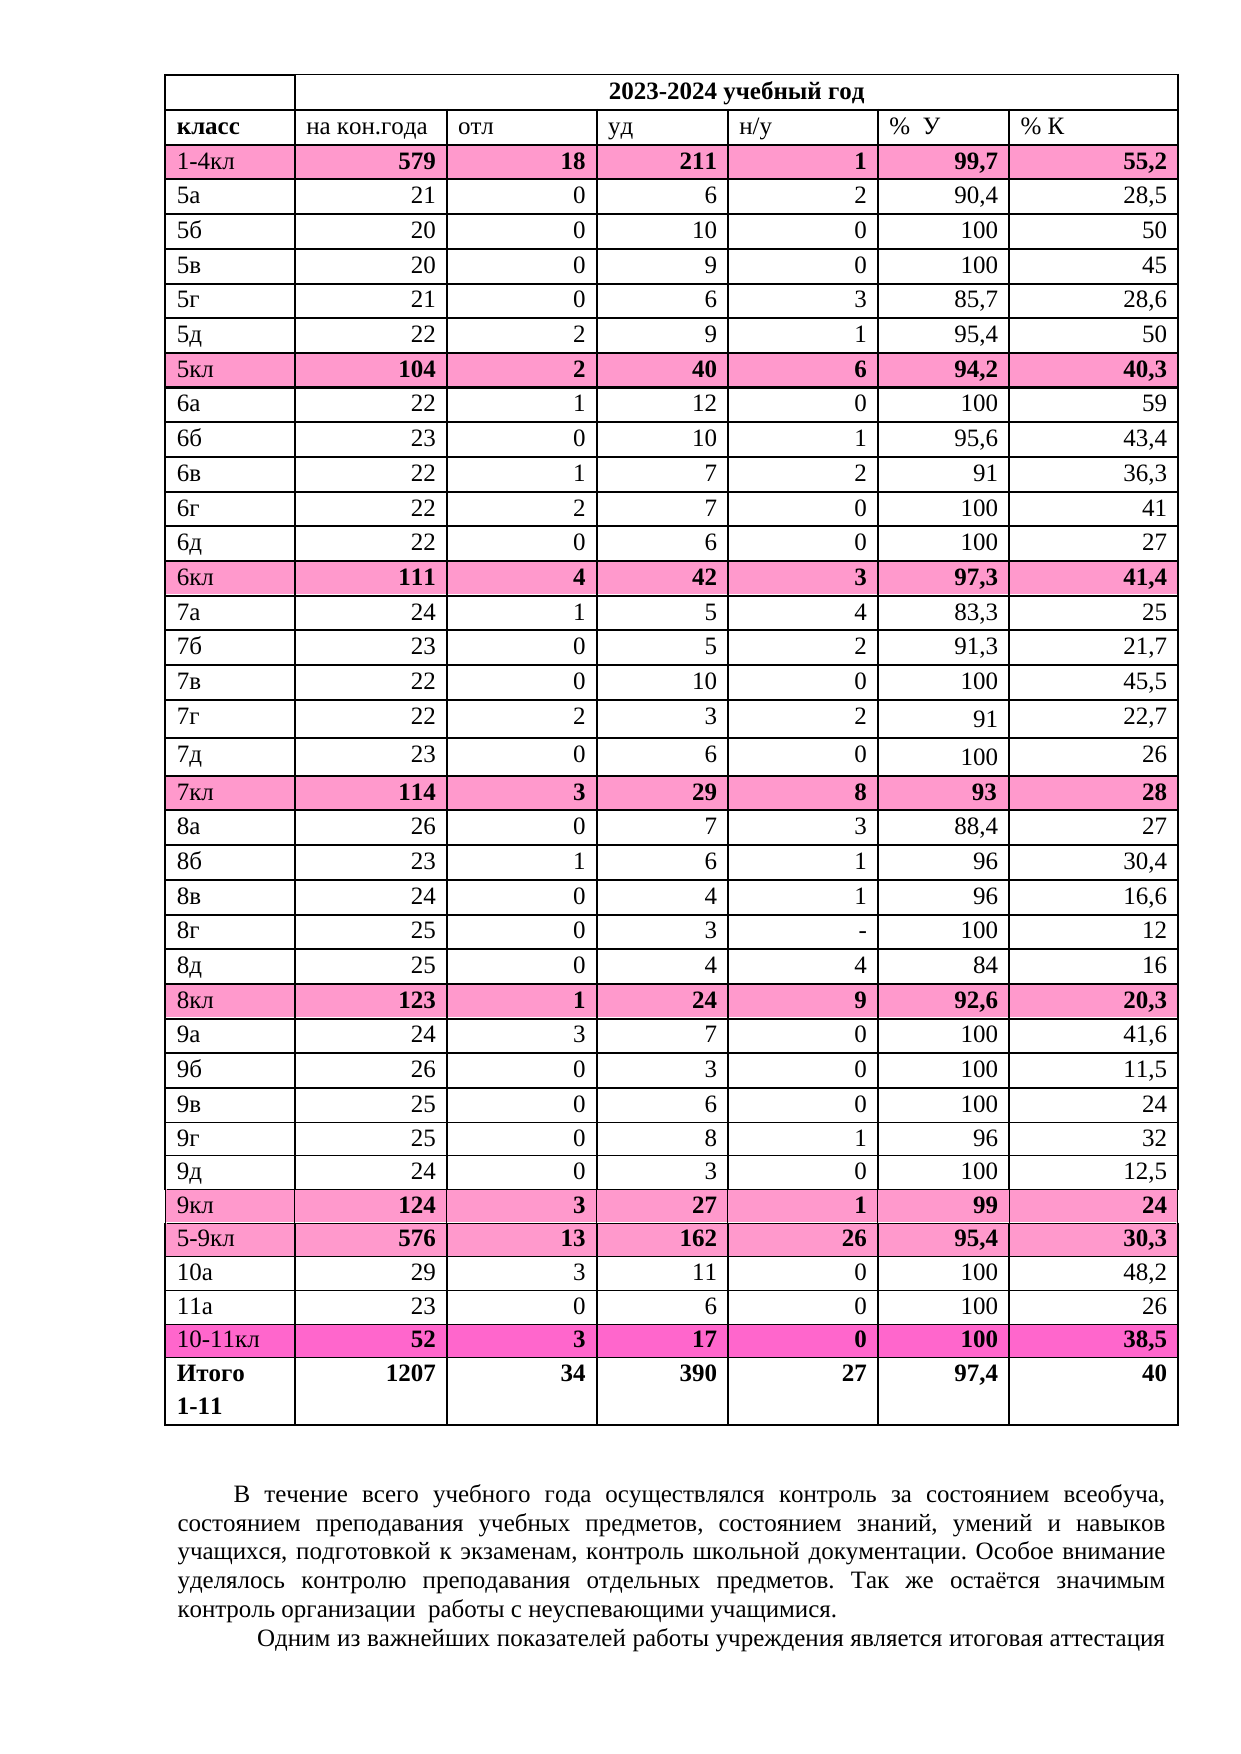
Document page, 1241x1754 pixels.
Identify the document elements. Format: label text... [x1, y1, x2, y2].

table_cell 1 [729, 423, 877, 456]
table_cell отл [448, 111, 596, 144]
table_cell % К [1010, 111, 1177, 144]
table_cell 0 [448, 423, 596, 456]
table_cell 25 [296, 1089, 446, 1122]
table_cell 50 [1010, 215, 1177, 248]
table_cell 23 [296, 1291, 446, 1323]
table_cell на кон.года [296, 111, 446, 144]
table_cell 30,3 [1010, 1223, 1177, 1256]
table_cell 7 [598, 493, 727, 525]
table_cell 100 [879, 916, 1008, 948]
table_cell 0 [729, 1156, 877, 1189]
table_cell 24 [296, 1156, 446, 1189]
table_cell 24 [1010, 1189, 1177, 1222]
table_cell 85,7 [879, 285, 1008, 317]
table_cell 91 [879, 701, 1008, 737]
table_cell 26 [1010, 1291, 1177, 1323]
table_cell 43,4 [1010, 423, 1177, 456]
table_cell 4 [448, 562, 596, 594]
table_cell 41 [1010, 493, 1177, 525]
table_cell 100 [879, 1054, 1008, 1087]
table_cell 0 [729, 1257, 877, 1290]
table_cell 40 [598, 354, 727, 386]
table_cell 25 [1010, 597, 1177, 629]
table_cell 0 [448, 250, 596, 282]
table_cell 1-4кл [166, 146, 294, 178]
table_cell 32 [1010, 1123, 1177, 1155]
table_cell 26 [296, 811, 446, 844]
table_cell 16,6 [1010, 881, 1177, 913]
table_cell 100 [879, 250, 1008, 282]
table_cell 97,4 [879, 1358, 1008, 1424]
table_cell 1 [729, 881, 877, 913]
table_cell 27 [1010, 811, 1177, 844]
table_cell 100 [879, 389, 1008, 421]
table_cell 1 [728, 1190, 877, 1222]
table_cell 9 [729, 985, 877, 1017]
table_cell 123 [296, 985, 446, 1017]
table_cell 27 [597, 1190, 727, 1222]
table_cell 100 [879, 1089, 1008, 1122]
table_cell 55,2 [1010, 146, 1177, 178]
table_cell 7 [598, 458, 727, 491]
table_cell 0 [448, 666, 596, 699]
table_cell 95,6 [879, 423, 1008, 456]
table_cell 9 [598, 250, 727, 282]
table_cell класс [166, 111, 294, 144]
table_cell 8 [729, 777, 877, 809]
table_cell 3 [448, 1020, 596, 1052]
table_cell 4 [729, 597, 877, 629]
table_cell 3 [447, 1190, 596, 1222]
table_cell 13 [448, 1224, 596, 1256]
table_cell 104 [296, 354, 446, 386]
table_cell % У [879, 111, 1008, 144]
table_cell 8г [166, 916, 294, 948]
table_cell 48,2 [1010, 1257, 1177, 1290]
table_cell 45,5 [1010, 666, 1177, 699]
table_cell 6 [598, 527, 727, 560]
table_cell 97,3 [879, 562, 1008, 594]
table_cell 211 [598, 146, 727, 178]
table_cell 3 [598, 1156, 727, 1189]
table_header [166, 76, 294, 109]
table_cell 5 [598, 597, 727, 629]
table_cell 0 [729, 1325, 877, 1357]
table_cell 2 [448, 319, 596, 352]
table_cell 93 [879, 777, 1008, 809]
table_cell 5 [598, 631, 727, 664]
table_cell 10 [598, 423, 727, 456]
table_cell 100 [879, 1257, 1008, 1290]
table_cell 3 [448, 777, 596, 809]
table_cell 42 [598, 562, 727, 594]
table_cell 95,4 [879, 319, 1008, 352]
table_cell 5д [166, 319, 294, 352]
table_cell 1 [448, 597, 596, 629]
table_cell 99,7 [879, 146, 1008, 178]
table_cell 2 [448, 701, 596, 737]
table_cell 0 [729, 1291, 877, 1323]
table_cell 2 [729, 180, 877, 213]
table_cell 100 [879, 1156, 1008, 1189]
table_cell 7в [166, 666, 294, 699]
table_cell 0 [448, 1054, 596, 1087]
table_cell 90,4 [879, 180, 1008, 213]
table_cell 0 [448, 180, 596, 213]
table_cell 27 [1010, 527, 1177, 560]
table_cell 0 [729, 250, 877, 282]
table_cell 12 [1010, 916, 1177, 948]
table_cell 100 [879, 666, 1008, 699]
table_cell 2 [729, 458, 877, 491]
table_cell 1 [729, 1123, 877, 1155]
table_cell 114 [296, 777, 446, 809]
text В течение всего учебного года осуществлялся контроль за состоянием всеобуча, состоянием преподавания учебных предметов, состоянием знаний, умений и навыков учащихся, подготовкой к экзаменам, контроль школьной документации. Особое внимание уделялось контролю преподавания отдельных предметов. Так же остаётся значимым контроль организации работы с неуспевающими учащимися. [177, 1479, 1166, 1623]
table_cell 25 [296, 1123, 446, 1155]
table_cell 0 [448, 916, 596, 948]
table_cell 7г [166, 701, 294, 737]
table_cell 8б [166, 846, 294, 879]
table_cell 10 [598, 666, 727, 699]
table_cell 96 [879, 1123, 1008, 1155]
table_cell 6 [729, 354, 877, 386]
table_cell 3 [598, 701, 727, 737]
table_cell 50 [1010, 319, 1177, 352]
table_cell 6б [166, 423, 294, 456]
table_cell 0 [448, 527, 596, 560]
table_cell 1 [448, 389, 596, 421]
table_cell 5-9кл [166, 1224, 294, 1256]
table_cell 22 [296, 493, 446, 525]
table_cell 41,6 [1010, 1020, 1177, 1052]
table_cell 100 [879, 1325, 1008, 1357]
table_cell 8д [166, 950, 294, 983]
table_cell 45 [1010, 250, 1177, 282]
table_cell 0 [448, 739, 596, 775]
table_cell 4 [729, 950, 877, 983]
table_cell 28,5 [1010, 180, 1177, 213]
table_cell 576 [296, 1224, 446, 1256]
table_cell 1 [729, 146, 877, 178]
table_cell 9 [598, 319, 727, 352]
table_cell 91 [879, 458, 1008, 491]
table_cell 3 [448, 1325, 596, 1357]
table_header 2023-2024 учебный год [296, 75, 1177, 109]
table_cell - [729, 916, 877, 948]
table_cell 52 [296, 1325, 446, 1357]
table_cell 20 [296, 215, 446, 248]
table_cell 0 [729, 666, 877, 699]
table_cell 41,4 [1010, 562, 1177, 594]
table_cell 9в [166, 1089, 294, 1122]
table_cell 3 [729, 562, 877, 594]
table_cell 3 [448, 1257, 596, 1290]
table_cell 9г [166, 1123, 294, 1155]
table_cell 3 [598, 916, 727, 948]
table_cell 2 [729, 631, 877, 664]
table_cell 23 [296, 739, 446, 775]
table_cell 28 [1010, 777, 1177, 809]
table_cell 10 [598, 215, 727, 248]
table_cell 6д [166, 527, 294, 560]
table_cell 29 [296, 1257, 446, 1290]
table_cell 6кл [166, 562, 294, 594]
table_cell 100 [879, 493, 1008, 525]
table_cell 59 [1010, 389, 1177, 421]
table_cell 20,3 [1010, 985, 1177, 1017]
table_cell 22,7 [1010, 701, 1177, 737]
table_cell 21 [296, 285, 446, 317]
table_cell 0 [729, 739, 877, 775]
table_cell 8кл [166, 985, 294, 1017]
table_cell 17 [598, 1325, 727, 1357]
table_cell 6а [166, 389, 294, 421]
table_cell 1 [729, 319, 877, 352]
table_cell 21,7 [1010, 631, 1177, 664]
table_cell 9а [166, 1020, 294, 1052]
table_cell 9д [166, 1156, 294, 1189]
table_cell 111 [296, 562, 446, 594]
table_cell 30,4 [1010, 846, 1177, 879]
table_cell 24 [296, 597, 446, 629]
table_cell 0 [448, 950, 596, 983]
table_cell 100 [879, 739, 1008, 775]
table_cell 27 [729, 1358, 877, 1424]
table_cell 23 [296, 631, 446, 664]
table_cell 26 [729, 1224, 877, 1256]
table_cell 0 [448, 215, 596, 248]
table_cell 7а [166, 597, 294, 629]
table_cell 6г [166, 493, 294, 525]
table_cell 8 [598, 1123, 727, 1155]
table_cell 3 [729, 285, 877, 317]
table_cell 100 [879, 1291, 1008, 1323]
table_cell 10а [166, 1257, 294, 1290]
table_cell 0 [729, 493, 877, 525]
table_cell 22 [296, 319, 446, 352]
table_cell 24 [296, 1020, 446, 1052]
table_cell 18 [448, 146, 596, 178]
table_cell 5б [166, 215, 294, 248]
table_cell Итого 1-11 [166, 1358, 294, 1424]
table_cell 22 [296, 389, 446, 421]
table_cell 12 [598, 389, 727, 421]
table_cell 7б [166, 631, 294, 664]
table_cell 23 [296, 846, 446, 879]
table_cell 23 [296, 423, 446, 456]
table_cell 0 [729, 527, 877, 560]
table_cell 0 [729, 215, 877, 248]
table_cell 38,5 [1010, 1325, 1177, 1357]
table_cell 5в [166, 250, 294, 282]
table_cell 0 [729, 1089, 877, 1122]
table_cell 91,3 [879, 631, 1008, 664]
table_cell 8а [166, 811, 294, 844]
table_cell 11а [166, 1291, 294, 1323]
table_cell 22 [296, 527, 446, 560]
table_cell 7 [598, 811, 727, 844]
table_cell 390 [598, 1358, 727, 1424]
table_cell 5а [166, 180, 294, 213]
table_cell 0 [729, 389, 877, 421]
table_cell н/у [729, 111, 877, 144]
table_cell 94,2 [879, 354, 1008, 386]
table_cell 96 [879, 846, 1008, 879]
table_cell 1 [729, 846, 877, 879]
table_cell 22 [296, 701, 446, 737]
table_cell 100 [879, 527, 1008, 560]
table_cell 0 [448, 1123, 596, 1155]
table_cell 1 [448, 846, 596, 879]
table_cell 21 [296, 180, 446, 213]
table_cell 6 [598, 180, 727, 213]
table_cell 100 [879, 1020, 1008, 1052]
table_cell 124 [295, 1190, 446, 1222]
table_cell 92,6 [879, 985, 1008, 1017]
table_cell 24 [296, 881, 446, 913]
table_cell 9кл [166, 1190, 294, 1222]
table_cell 84 [879, 950, 1008, 983]
table_cell 95,4 [879, 1224, 1008, 1256]
table_cell 25 [296, 916, 446, 948]
table_cell 6 [598, 285, 727, 317]
table_cell 0 [448, 1291, 596, 1323]
table_cell 0 [448, 1156, 596, 1189]
table_cell 0 [729, 1020, 877, 1052]
table_cell 22 [296, 458, 446, 491]
table_cell 1207 [296, 1358, 446, 1424]
table_cell 6в [166, 458, 294, 491]
table_cell 83,3 [879, 597, 1008, 629]
table_cell 2 [448, 493, 596, 525]
table_cell 96 [879, 881, 1008, 913]
table_cell 22 [296, 666, 446, 699]
table_cell 3 [598, 1054, 727, 1087]
table_cell 88,4 [879, 811, 1008, 844]
table_cell 16 [1010, 950, 1177, 983]
table_cell 26 [1010, 739, 1177, 775]
table_cell 40 [1010, 1358, 1177, 1424]
table_cell 0 [448, 1089, 596, 1122]
table_cell 6 [598, 1089, 727, 1122]
table_cell 579 [296, 146, 446, 178]
table_cell 34 [448, 1358, 596, 1424]
table_cell 0 [448, 811, 596, 844]
table_cell 5кл [166, 354, 294, 386]
table_cell 0 [448, 881, 596, 913]
table_cell 1 [448, 458, 596, 491]
table_cell 3 [729, 811, 877, 844]
table_cell 10-11кл [166, 1325, 294, 1357]
table_cell 1 [448, 985, 596, 1017]
table_cell 0 [729, 1054, 877, 1087]
table_cell 7 [598, 1020, 727, 1052]
table_cell 6 [598, 1291, 727, 1323]
table_cell 25 [296, 950, 446, 983]
table_cell 99 [878, 1190, 1009, 1222]
table_cell 40,3 [1010, 354, 1177, 386]
table_cell 4 [598, 950, 727, 983]
table_cell 9б [166, 1054, 294, 1087]
table_cell 28,6 [1010, 285, 1177, 317]
table_cell 4 [598, 881, 727, 913]
table_cell уд [598, 111, 727, 144]
table_cell 8в [166, 881, 294, 913]
table_cell 12,5 [1010, 1156, 1177, 1189]
table_cell 6 [598, 739, 727, 775]
table_cell 100 [879, 215, 1008, 248]
table_cell 7кл [166, 777, 294, 809]
table_cell 0 [448, 631, 596, 664]
table_cell 2 [448, 354, 596, 386]
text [177, 1623, 1166, 1651]
table_cell 26 [296, 1054, 446, 1087]
table_cell 7д [166, 739, 294, 775]
table_cell 2 [729, 701, 877, 737]
table_cell 11 [598, 1257, 727, 1290]
table_cell 0 [448, 285, 596, 317]
table_cell 36,3 [1010, 458, 1177, 491]
table_cell 20 [296, 250, 446, 282]
table_cell 29 [598, 777, 727, 809]
table_cell 6 [598, 846, 727, 879]
table_cell 24 [598, 985, 727, 1017]
table_cell 162 [598, 1224, 727, 1256]
table_cell 24 [1010, 1089, 1177, 1122]
table_cell 5г [166, 285, 294, 317]
table_cell 11,5 [1010, 1054, 1177, 1087]
